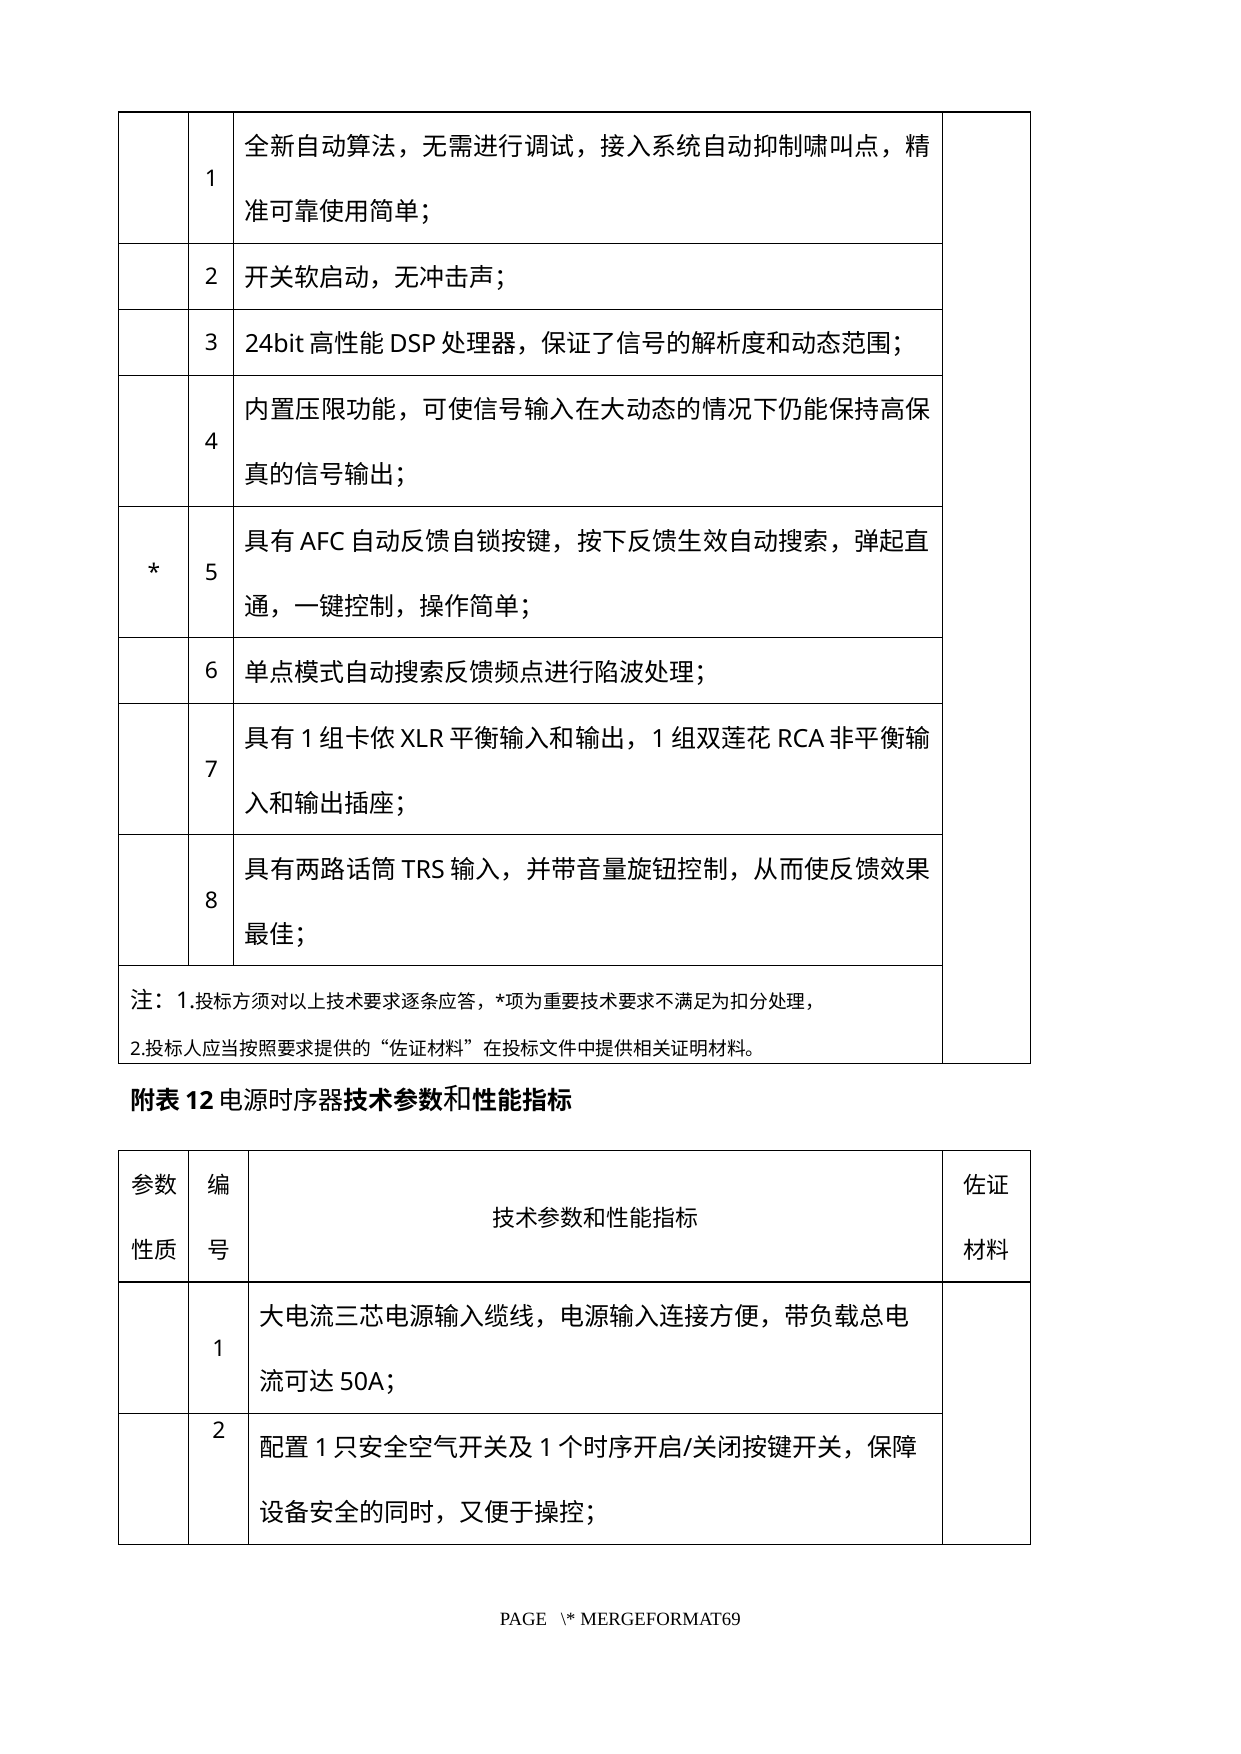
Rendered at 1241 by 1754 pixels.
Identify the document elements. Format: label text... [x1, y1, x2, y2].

table_cell 内置压限功能，可使信号输入在大动态的情况下仍能保持高保真的信号输出； [234, 376, 942, 506]
text 附表12电源时序器技术参数和性能指标 [130, 1064, 1110, 1129]
table_cell 1 [189, 113, 233, 242]
table_cell [119, 376, 188, 506]
table_cell [943, 1283, 1030, 1543]
table_cell [119, 310, 188, 374]
table_header 佐证材料 [943, 1151, 1030, 1281]
table_cell 4 [189, 376, 233, 506]
table_cell 注：1.投标方须对以上技术要求逐条应答，*项为重要技术要求不满足为扣分处理， 2.投标人应当按照要求提供的“佐证材料”在投标文件中提供相关证明材料。 [119, 966, 942, 1063]
table_cell [119, 244, 188, 308]
table_cell 2 [189, 1414, 248, 1543]
table_cell [119, 835, 188, 965]
table_cell [119, 1283, 188, 1412]
table_cell 配置1只安全空气开关及1个时序开启/关闭按键开关，保障设备安全的同时，又便于操控； [249, 1414, 942, 1543]
table_cell [119, 1414, 188, 1543]
table_cell [119, 113, 188, 242]
table_cell 1 [189, 1283, 248, 1412]
table_cell 具有两路话筒TRS输入，并带音量旋钮控制，从而使反馈效果最佳； [234, 835, 942, 965]
table_cell 3 [189, 310, 233, 374]
table_cell 2 [189, 244, 233, 308]
table_cell 5 [189, 507, 233, 637]
table_cell [943, 113, 1030, 1063]
table_cell [119, 638, 188, 703]
table_cell 具有AFC自动反馈自锁按键，按下反馈生效自动搜索，弹起直通，一键控制，操作简单； [234, 507, 942, 637]
table_cell 7 [189, 704, 233, 834]
table_cell 8 [189, 835, 233, 965]
table_header 参数性质 [119, 1151, 188, 1281]
table_cell 6 [189, 638, 233, 703]
table_header 技术参数和性能指标 [249, 1151, 942, 1281]
table_cell [119, 704, 188, 834]
table_cell 全新自动算法，无需进行调试，接入系统自动抑制啸叫点，精准可靠使用简单； [234, 113, 942, 242]
table_header 编号 [189, 1151, 248, 1281]
table_cell * [119, 507, 188, 637]
table_cell 开关软启动，无冲击声； [234, 244, 942, 308]
table_cell 大电流三芯电源输入缆线，电源输入连接方便，带负载总电流可达50A； [249, 1283, 942, 1412]
table_cell 具有1组卡侬XLR平衡输入和输出，1组双莲花RCA非平衡输入和输出插座； [234, 704, 942, 834]
table_cell 24bit高性能DSP处理器，保证了信号的解析度和动态范围； [234, 310, 942, 374]
table_cell 单点模式自动搜索反馈频点进行陷波处理； [234, 638, 942, 703]
